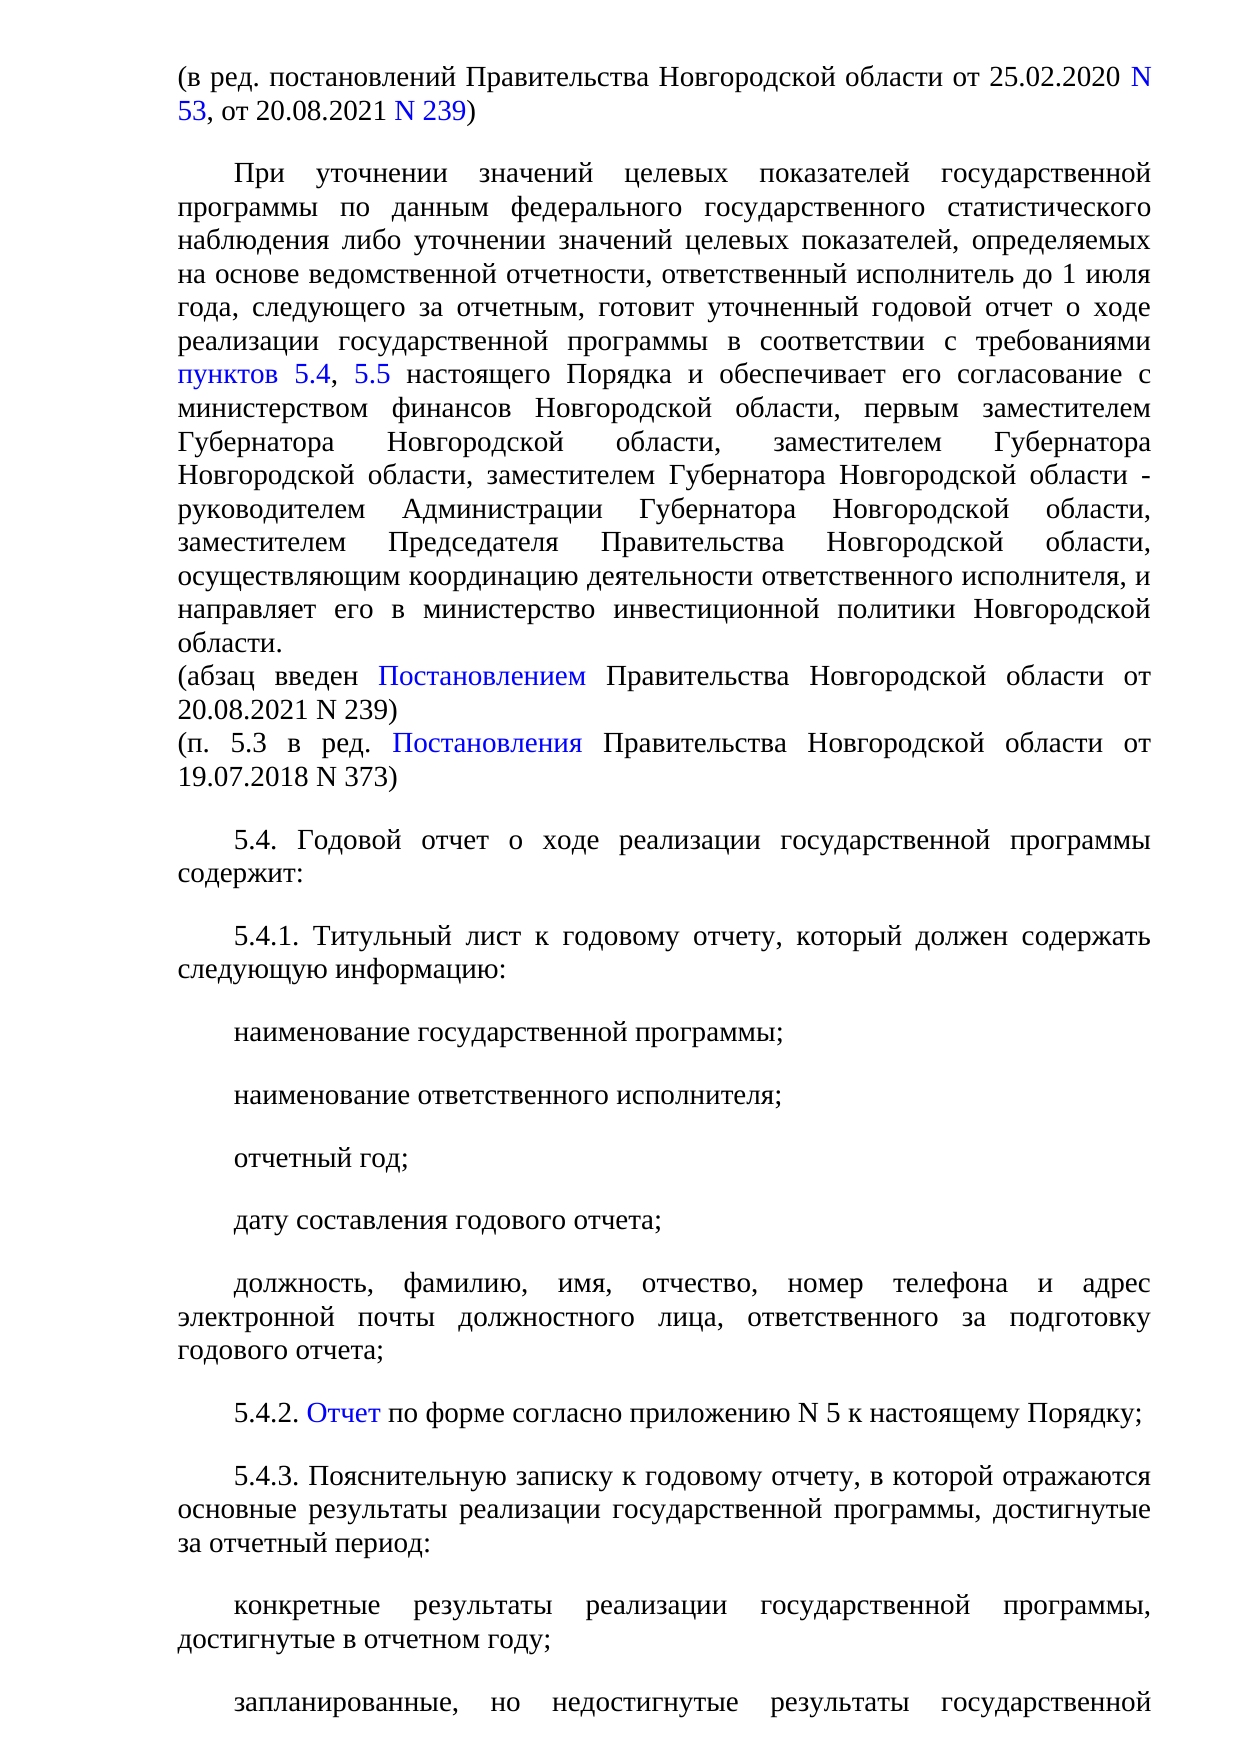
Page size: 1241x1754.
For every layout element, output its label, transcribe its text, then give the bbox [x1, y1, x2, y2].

text (в ред. постановлений Правительства Новгородской области от 25.02.2020 N 53, от 20.08.2021 N 239) [177, 59, 1152, 126]
text 5.4.3. Пояснительную записку к годовому отчету, в которой отражаются основные результаты реализации государственной программы, достигнутые за отчетный период: [177, 1458, 1152, 1558]
text наименование ответственного исполнителя; [177, 1077, 1152, 1111]
text При уточнении значений целевых показателей государственной программы по данным федерального государственного статистического наблюдения либо уточнении значений целевых показателей, определяемых на основе ведомственной отчетности, ответственный исполнитель до 1 июля года, следующего за отчетным, готовит уточненный годовой отчет о ходе реализации государственной программы в соответствии с требованиями пунктов 5.4, 5.5 настоящего Порядка и обеспечивает его согласование с министерством финансов Новгородской области, первым заместителем Губернатора Новгородской области, заместителем Губернатора Новгородской области, заместителем Губернатора Новгородской области - руководителем Администрации Губернатора Новгородской области, заместителем Председателя Правительства Новгородской области, осуществляющим координацию деятельности ответственного исполнителя, и направляет его в министерство инвестиционной политики Новгородской области. [177, 155, 1152, 658]
text (п. 5.3 в ред. Постановления Правительства Новгородской области от 19.07.2018 N 373) [177, 726, 1152, 793]
text наименование государственной программы; [177, 1014, 1152, 1048]
text (абзац введен Постановлением Правительства Новгородской области от 20.08.2021 N 239) [177, 658, 1152, 726]
text отчетный год; [177, 1140, 1152, 1173]
text дату составления годового отчета; [177, 1202, 1152, 1236]
text должность, фамилию, имя, отчество, номер телефона и адрес электронной почты должностного лица, ответственного за подготовку годового отчета; [177, 1265, 1152, 1366]
text 5.4.1. Титульный лист к годовому отчету, который должен содержать следующую информацию: [177, 918, 1152, 985]
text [177, 1684, 1152, 1717]
text 5.4.2. Отчет по форме согласно приложению N 5 к настоящему Порядку; [177, 1395, 1152, 1428]
text конкретные результаты реализации государственной программы, достигнутые в отчетном году; [177, 1587, 1152, 1654]
text 5.4. Годовой отчет о ходе реализации государственной программы содержит: [177, 822, 1152, 889]
